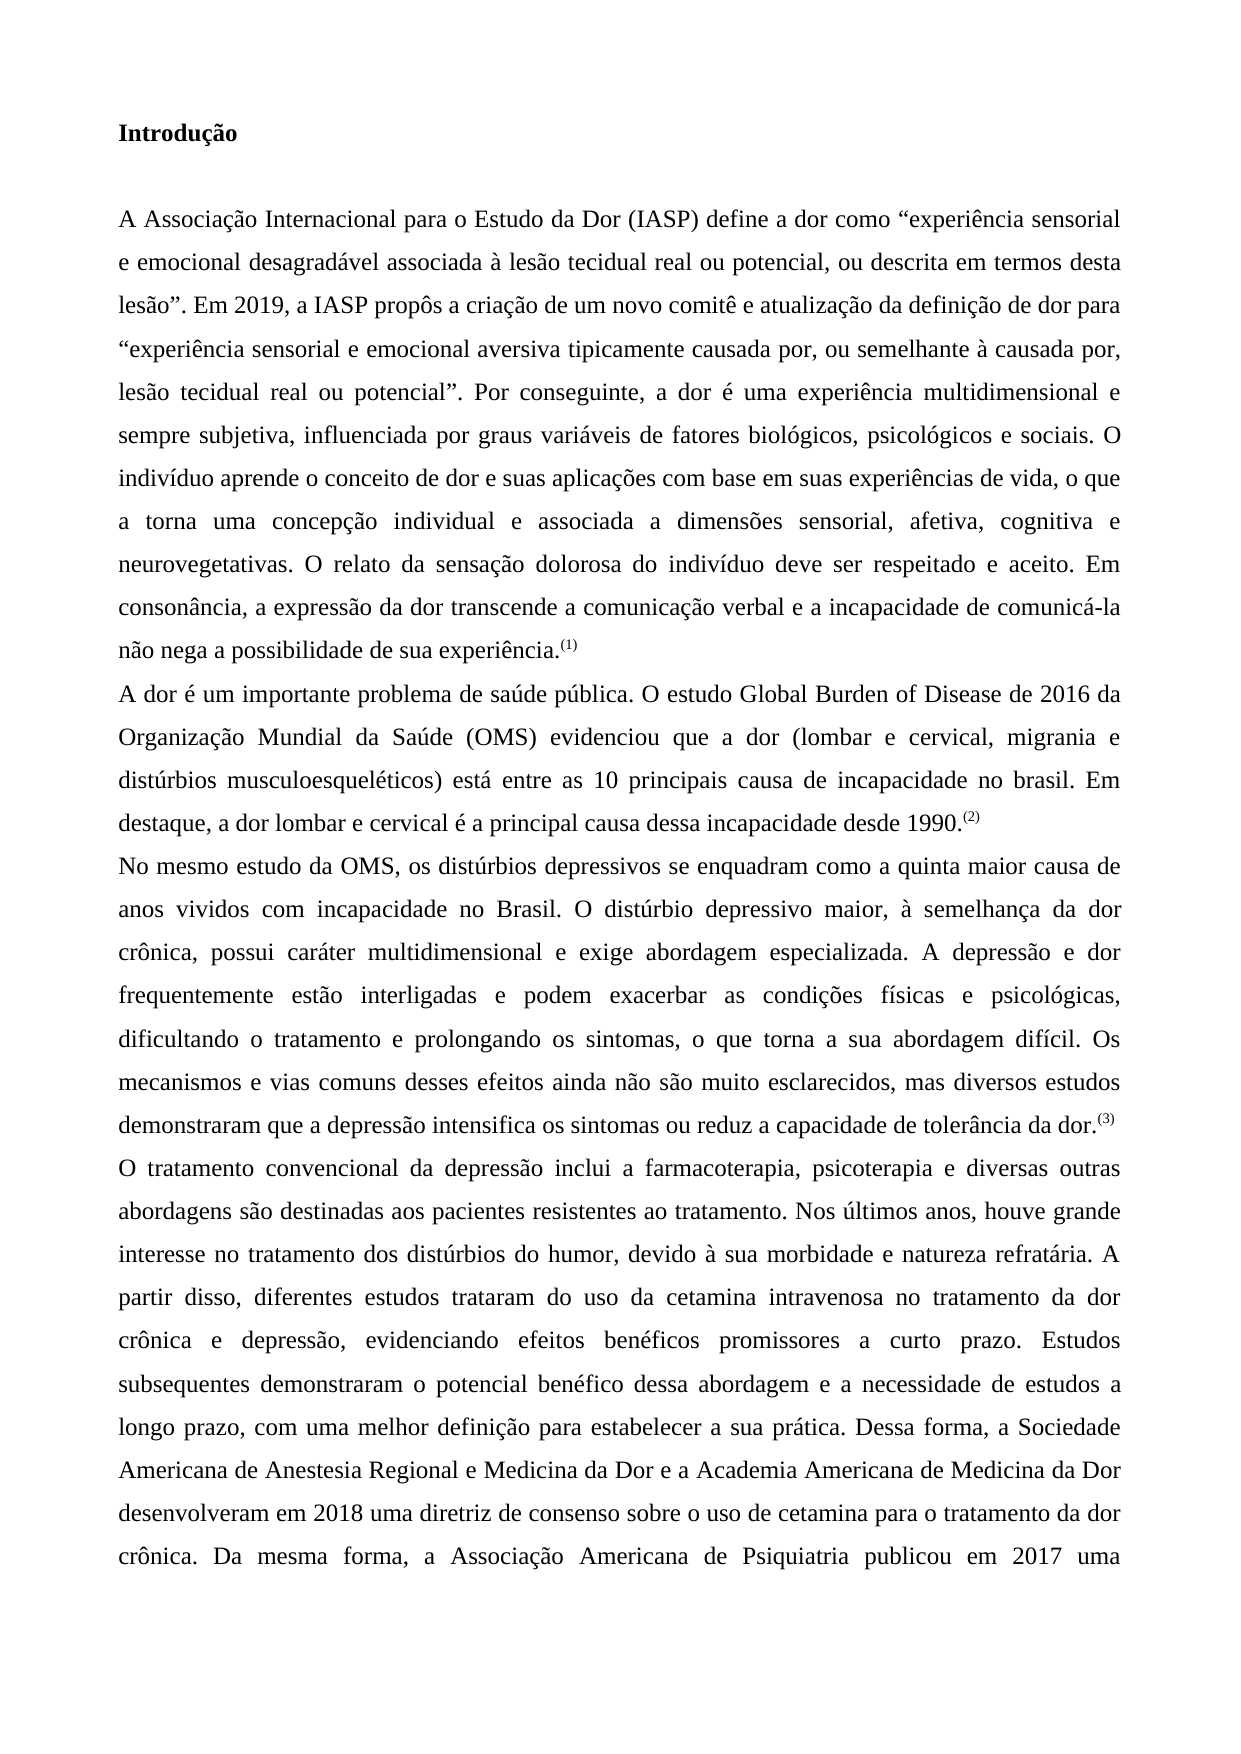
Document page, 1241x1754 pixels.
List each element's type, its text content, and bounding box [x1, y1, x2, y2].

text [118, 1153, 1122, 1570]
text A Associação Internacional para o Estudo da Dor (IASP) define a dor como “experiência sensorial e emocional desagradável associada à lesão tecidual real ou potencial, ou descrita em termos desta lesão”. Em 2019, a IASP propôs a criação de um novo comitê e atualização da definição de dor para “experiência sensorial e emocional aversiva tipicamente causada por, ou semelhante à causada por, lesão tecidual real ou potencial”. Por conseguinte, a dor é uma experiência multidimensional e sempre subjetiva, influenciada por graus variáveis de fatores biológicos, psicológicos e sociais. O indivíduo aprende o conceito de dor e suas aplicações com base em suas experiências de vida, o que a torna uma concepção individual e associada a dimensões sensorial, afetiva, cognitiva e neurovegetativas. O relato da sensação dolorosa do indivíduo deve ser respeitado e aceito. Em consonância, a expressão da dor transcende a comunicação verbal e a incapacidade de comunicá-la não nega a possibilidade de sua experiência.(1) [118, 204, 1122, 664]
text A dor é um importante problema de saúde pública. O estudo Global Burden of Disease de 2016 da Organização Mundial da Saúde (OMS) evidenciou que a dor (lombar e cervical, migrania e distúrbios musculoesqueléticos) está entre as 10 principais causa de incapacidade no brasil. Em destaque, a dor lombar e cervical é a principal causa dessa incapacidade desde 1990.(2) [118, 679, 1122, 837]
text No mesmo estudo da OMS, os distúrbios depressivos se enquadram como a quinta maior causa de anos vividos com incapacidade no Brasil. O distúrbio depressivo maior, à semelhança da dor crônica, possui caráter multidimensional e exige abordagem especializada. A depressão e dor frequentemente estão interligadas e podem exacerbar as condições físicas e psicológicas, dificultando o tratamento e prolongando os sintomas, o que torna a sua abordagem difícil. Os mecanismos e vias comuns desses efeitos ainda não são muito esclarecidos, mas diversos estudos demonstraram que a depressão intensifica os sintomas ou reduz a capacidade de tolerância da dor.(3) [118, 851, 1122, 1139]
text Introdução [118, 118, 1122, 147]
